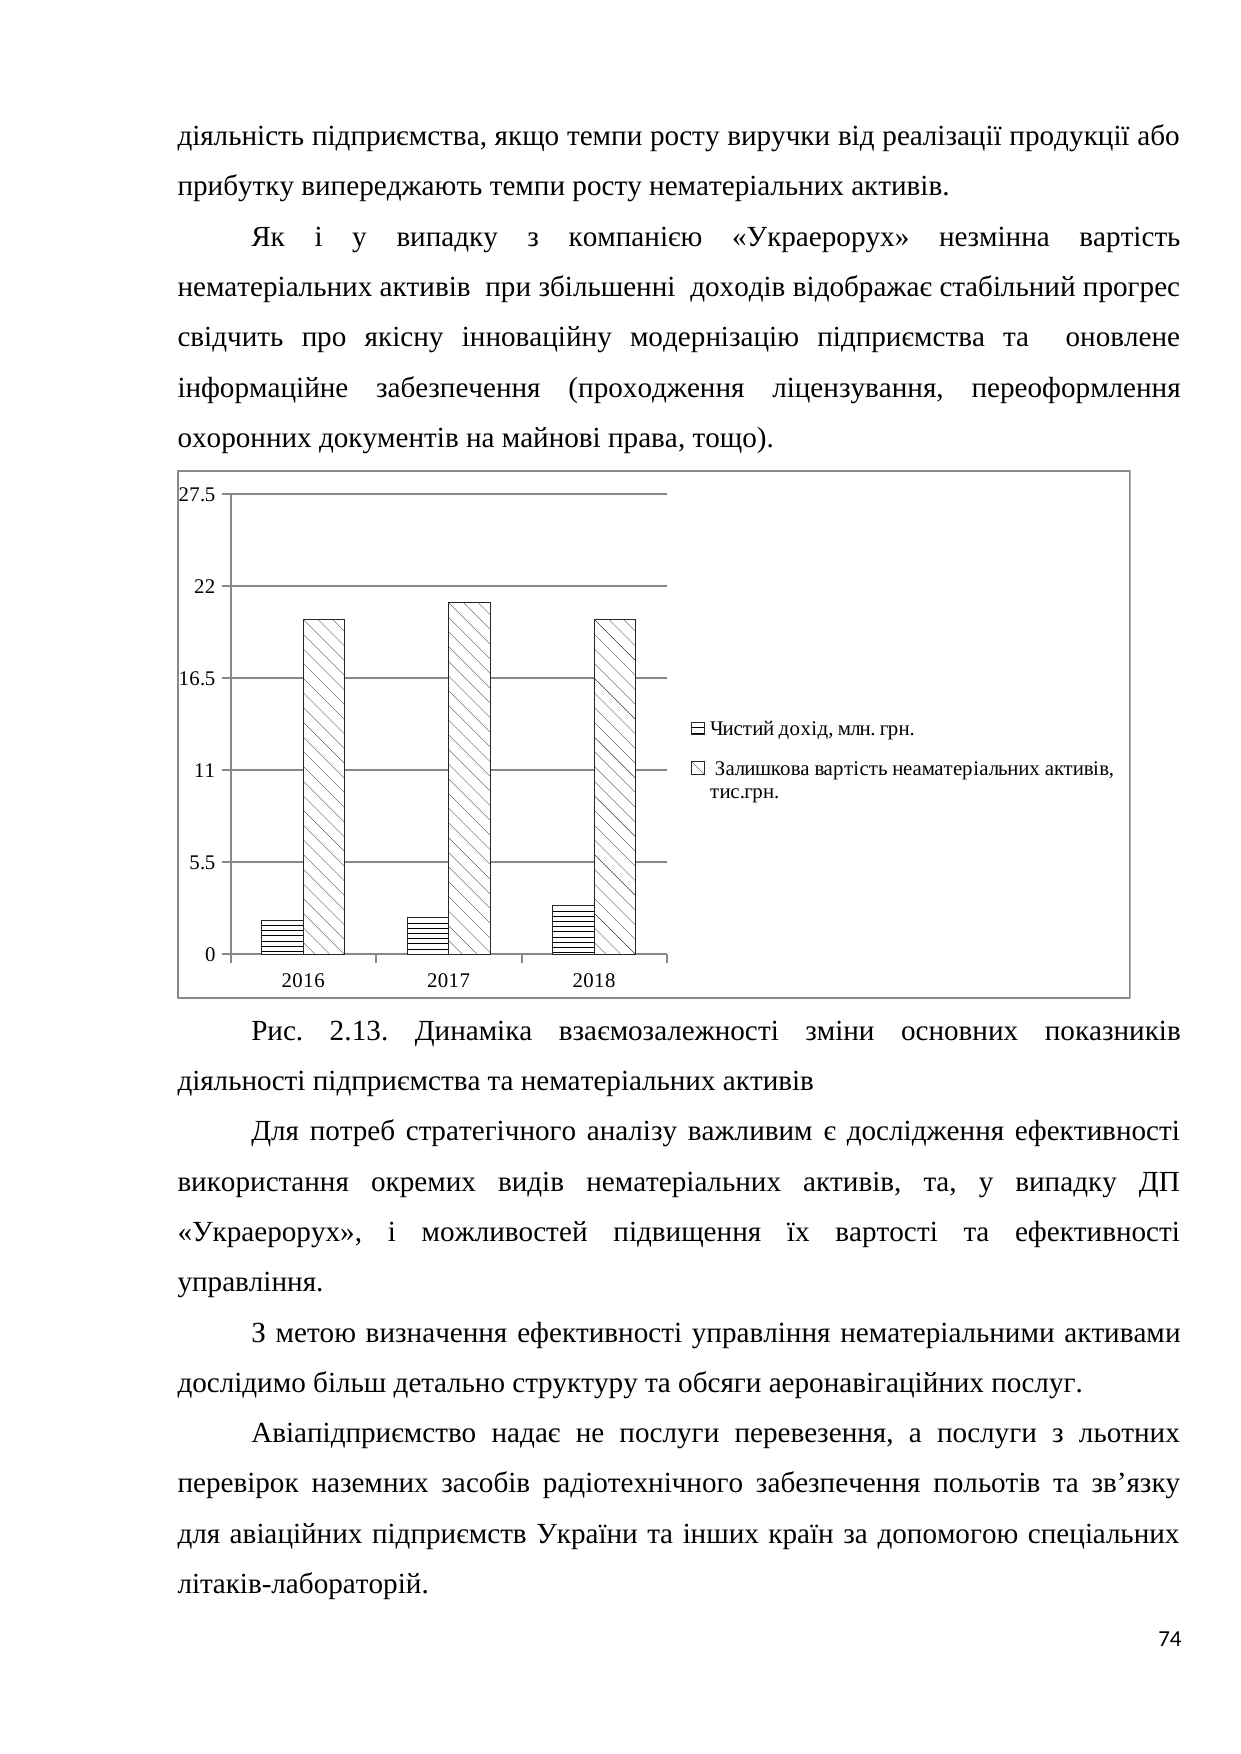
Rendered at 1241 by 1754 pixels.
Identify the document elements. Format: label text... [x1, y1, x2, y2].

text З метою визначення ефективності управління нематеріальними активами дослідимо більш детально структуру та обсяги аеронавігаційних послуг. [177, 1315, 1181, 1398]
text Для потреб стратегічного аналізу важливим є дослідження ефективності використання окремих видів нематеріальних активів, та, у випадку ДП «Украерорух», і можливостей підвищення їх вартості та ефективності управління. [177, 1113, 1181, 1298]
text Рис. 2.13. Динаміка взаємозалежності зміни основних показників діяльності підприємства та нематеріальних активів [177, 1013, 1181, 1097]
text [177, 118, 1181, 202]
text Авіапідприємство надає не послуги перевезення, а послуги з льотних перевірок наземних засобів радіотехнічного забезпечення польотів та зв’язку для авіаційних підприємств України та інших країн за допомогою спеціальних літаків-лабораторій. [177, 1415, 1181, 1600]
text Як і у випадку з компанією «Украерорух» незмінна вартість нематеріальних активів при збільшенні доходів відображає стабільний прогрес свідчить про якісну інноваційну модернізацію підприємства та оновлене інформаційне забезпечення (проходження ліцензування, переоформлення охоронних документів на майнові права, тощо). [177, 219, 1181, 453]
